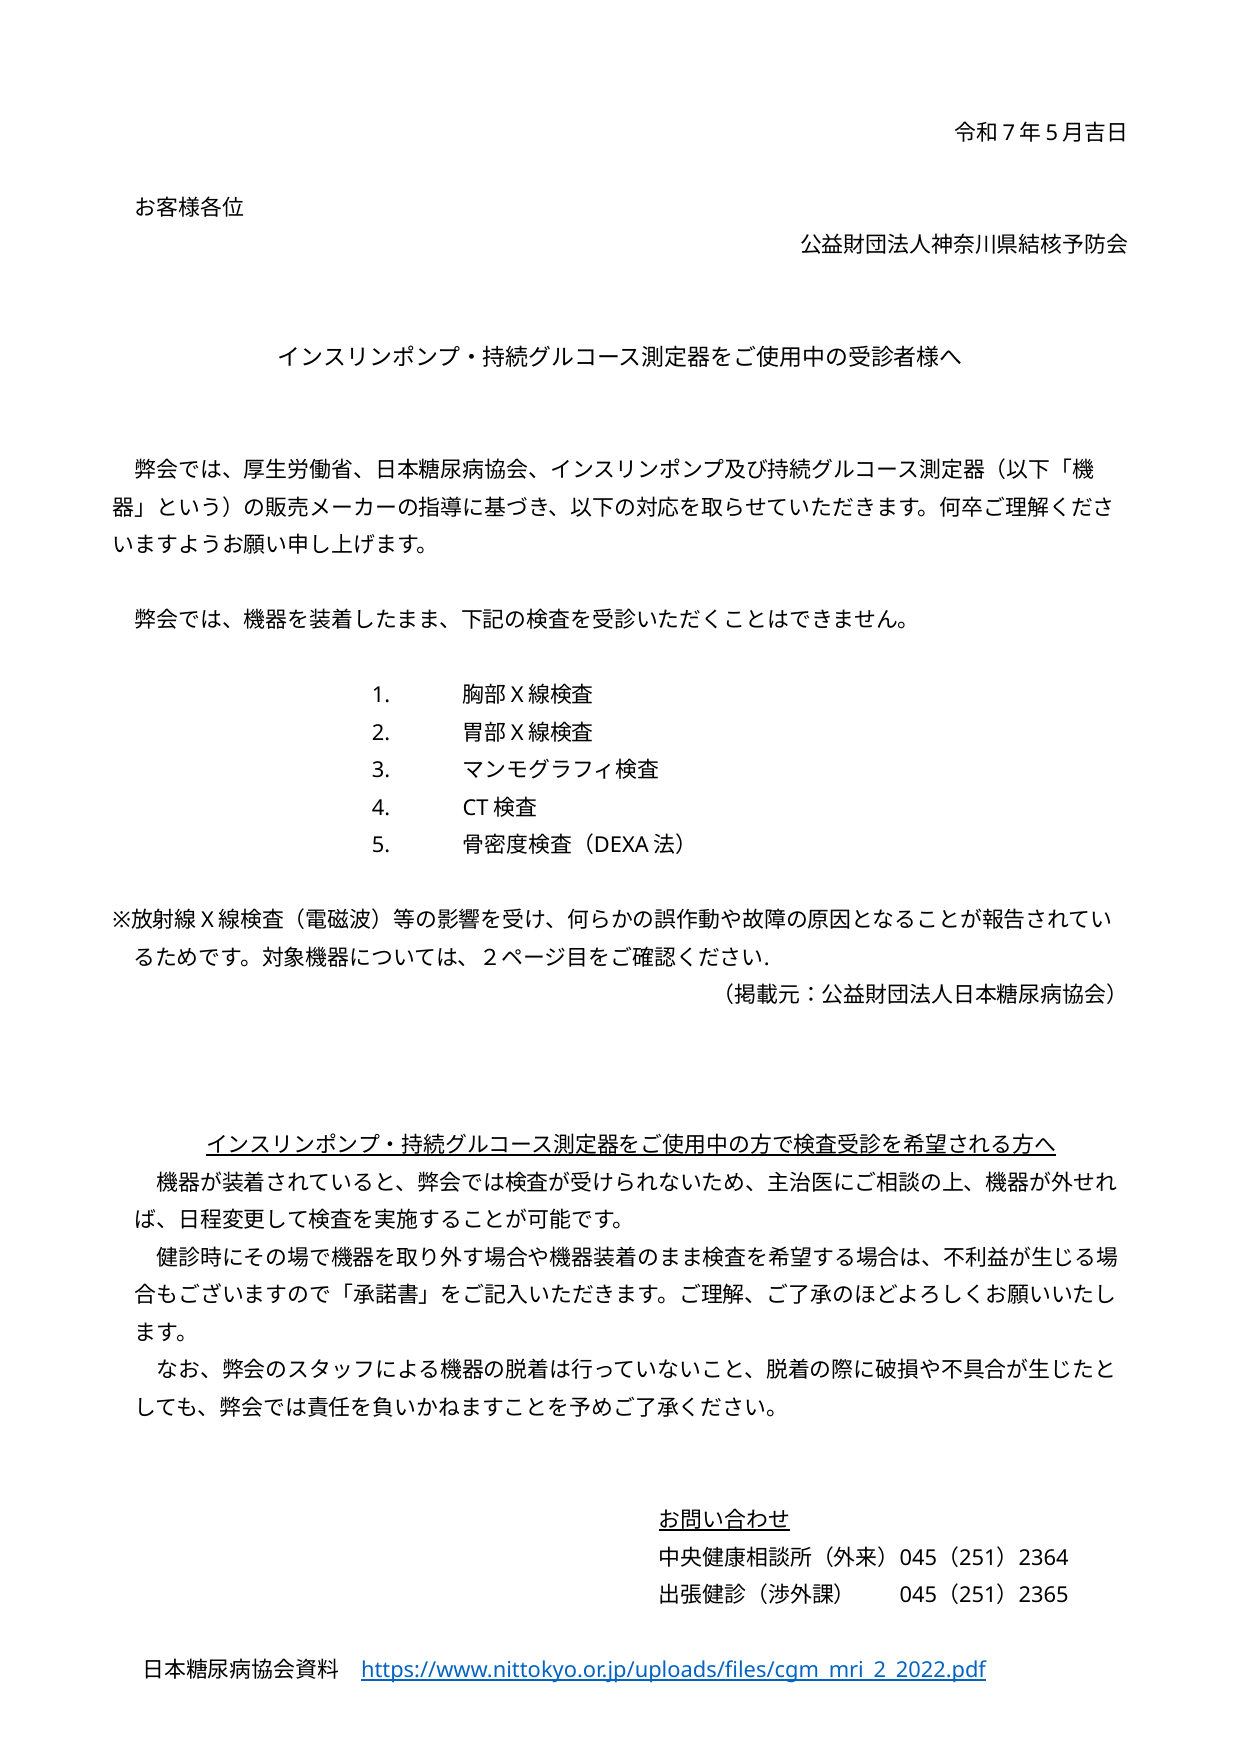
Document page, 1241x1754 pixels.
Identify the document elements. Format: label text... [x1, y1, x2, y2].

text 出張健診（渉外課） 045（251）2365 [134, 1574, 1128, 1612]
text インスリンポンプ・持続グルコース測定器をご使用中の方で検査受診を希望される方へ [112, 1124, 1128, 1162]
text 弊会では、機器を装着したまま、下記の検査を受診いただくことはできません。 [112, 599, 1128, 637]
list CT検査 [187, 787, 1128, 824]
text ※放射線X線検査（電磁波）等の影響を受け、何らかの誤作動や故障の原因となることが報告されているためです。対象機器については、２ページ目をご確認ください. [112, 899, 1128, 974]
text （掲載元：公益財団法人日本糖尿病協会） [112, 974, 1128, 1012]
list マンモグラフィ検査 [187, 749, 1128, 787]
text なお、弊会のスタッフによる機器の脱着は行っていないこと、脱着の際に破損や不具合が生じたとしても、弊会では責任を負いかねますことを予めご了承ください。 [134, 1349, 1128, 1424]
text 中央健康相談所（外来）045（251）2364 [134, 1537, 1128, 1574]
text お客様各位 [112, 187, 1128, 224]
text 公益財団法人神奈川県結核予防会 [112, 224, 1128, 262]
text 健診時にその場で機器を取り外す場合や機器装着のまま検査を希望する場合は、不利益が生じる場合もございますので「承諾書」をご記入いただきます。ご理解、ご了承のほどよろしくお願いいたします。 [134, 1237, 1128, 1349]
list 胃部X線検査 [187, 712, 1128, 749]
list 骨密度検査（DEXA法） [187, 824, 1128, 862]
text 弊会では、厚生労働省、日本糖尿病協会、インスリンポンプ及び持続グルコース測定器（以下「機器」という）の販売メーカーの指導に基づき、以下の対応を取らせていただきます。何卒ご理解くださいますようお願い申し上げます。 [112, 449, 1128, 562]
list 胸部X線検査 [187, 674, 1128, 712]
text 機器が装着されていると、弊会では検査が受けられないため、主治医にご相談の上、機器が外せれば、⽇程変更して検査を実施することが可能です。 [134, 1162, 1128, 1237]
text 日本糖尿病協会資料 https://www.nittokyo.or.jp/uploads/files/cgm_mri_2_2022.pdf [134, 1649, 1128, 1687]
text インスリンポンプ・持続グルコース測定器をご使用中の受診者様へ [112, 337, 1128, 374]
text 令和7年5月吉日 [112, 112, 1128, 149]
text お問い合わせ [134, 1499, 1128, 1537]
